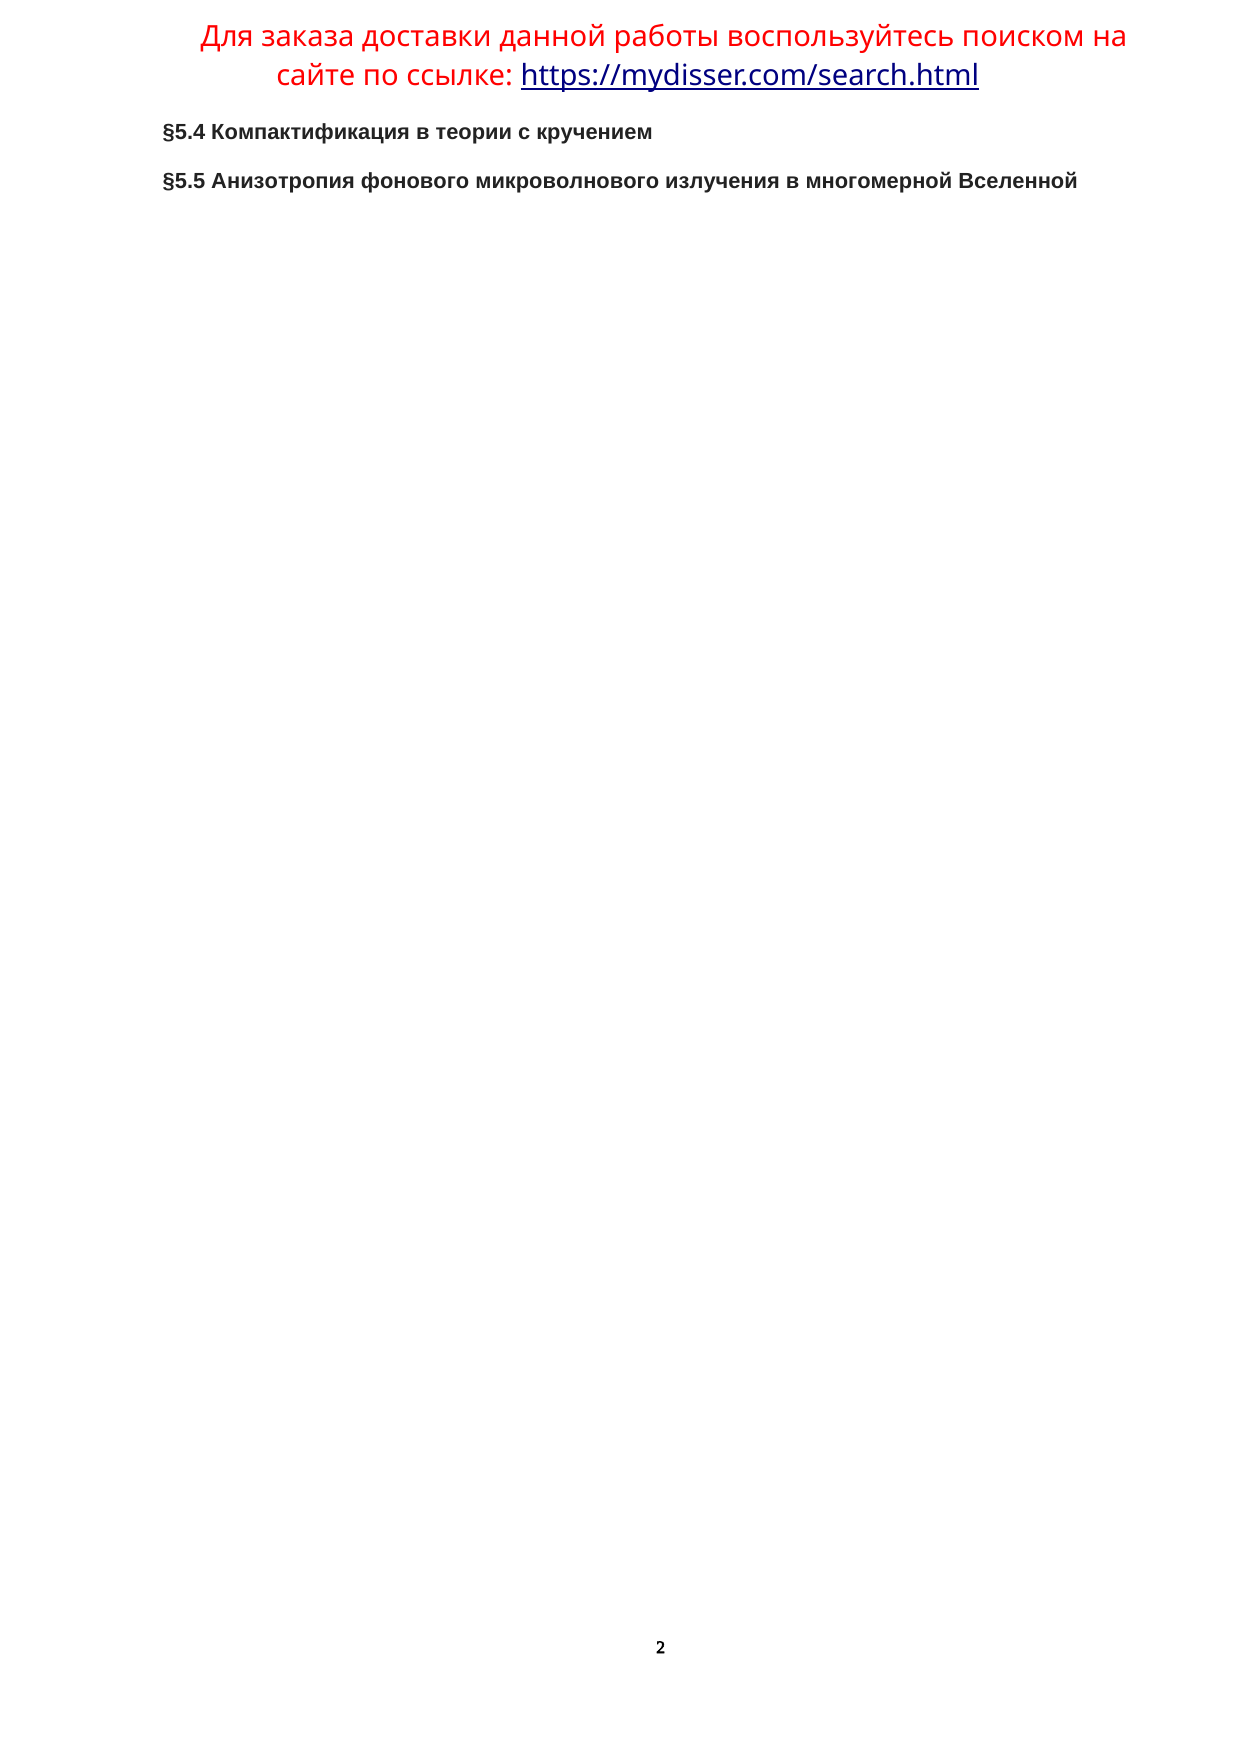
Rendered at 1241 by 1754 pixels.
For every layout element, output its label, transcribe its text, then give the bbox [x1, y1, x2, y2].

text §5.5 Анизотропия фонового микроволнового излучения в многомерной Вселенной [103, 164, 1152, 193]
text §5.4 Компактификация в теории с кручением [103, 115, 1152, 144]
